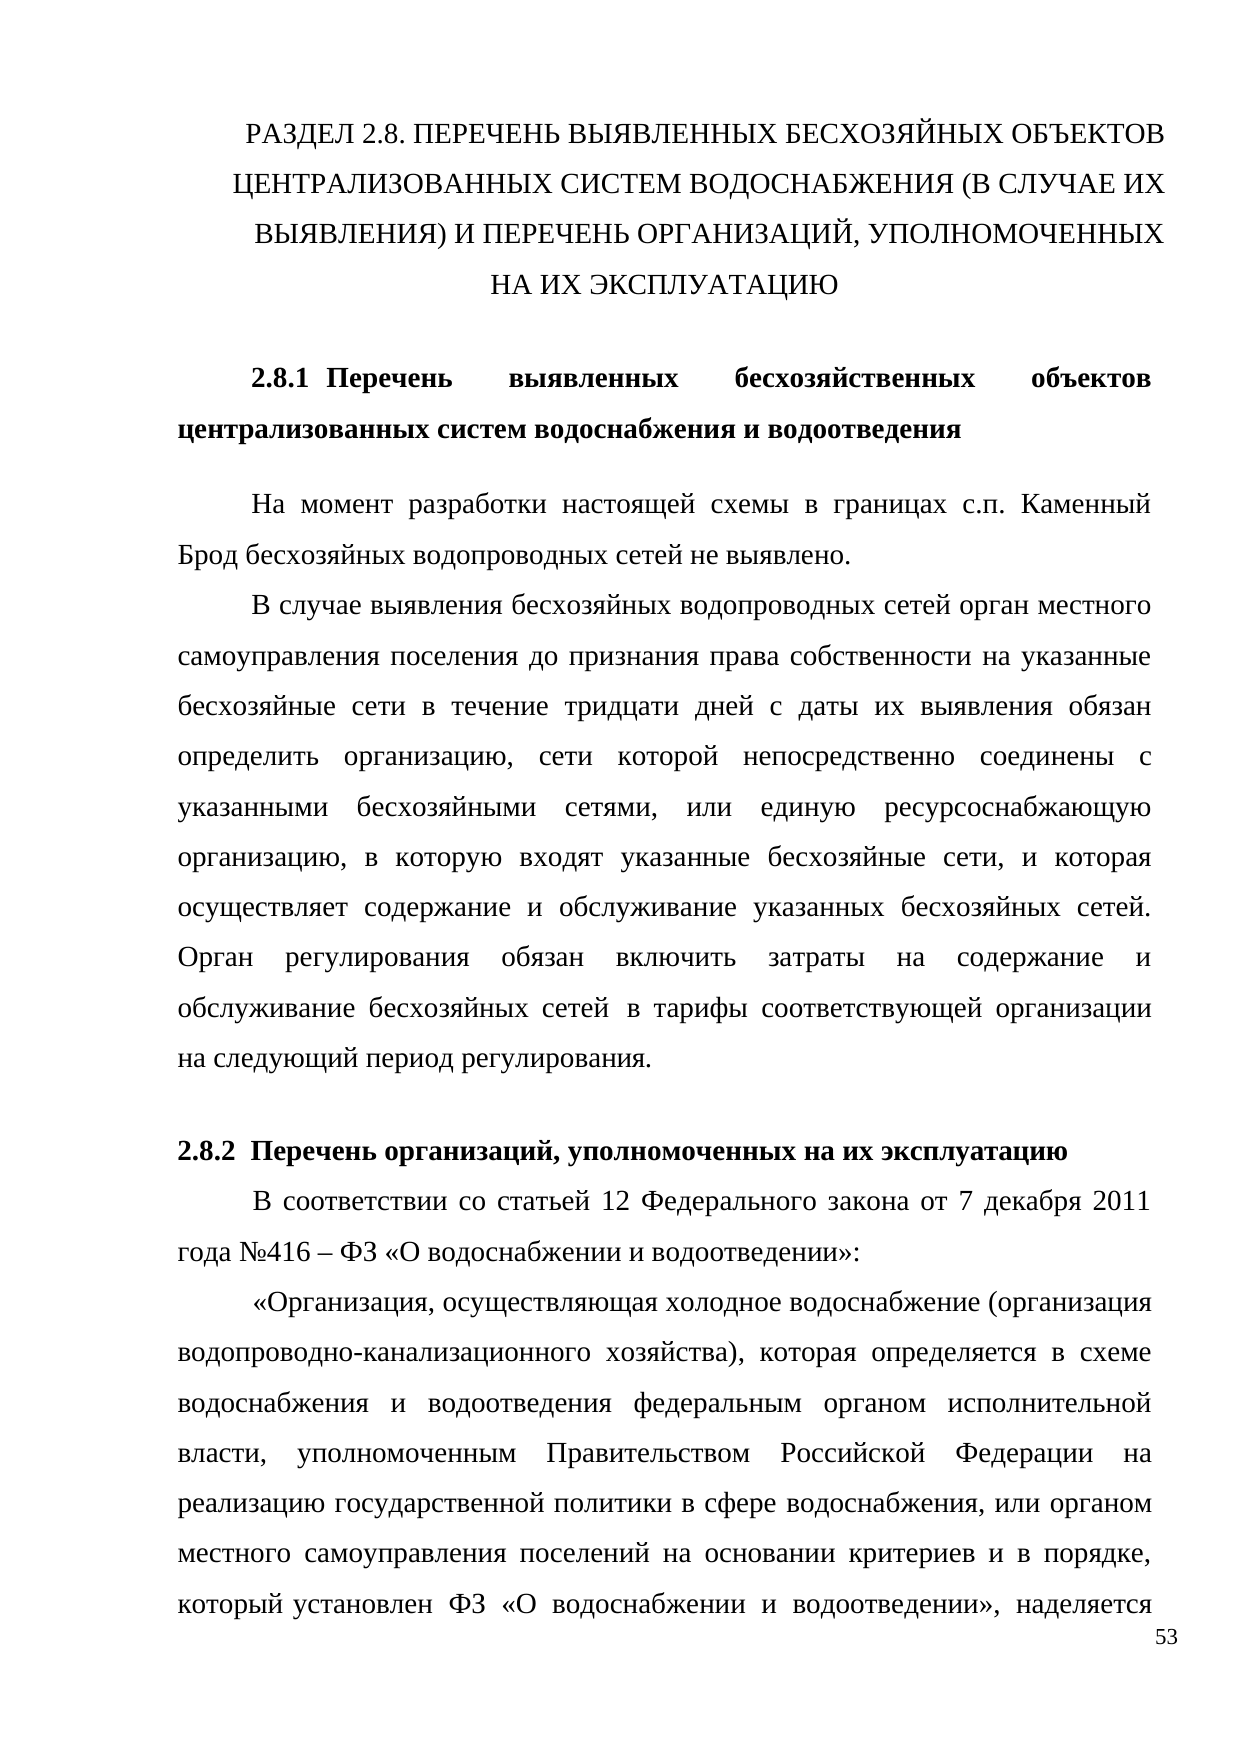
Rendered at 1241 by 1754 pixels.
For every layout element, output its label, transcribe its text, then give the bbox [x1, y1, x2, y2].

subtitle Перечень выявленных бесхозяйственных объектов централизованных систем водоснабжения и водоотведения [177, 361, 1152, 444]
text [177, 1284, 1152, 1619]
text На момент разработки настоящей схемы в границах с.п. Каменный Брод бесхозяйных водопроводных сетей не выявлено. [177, 486, 1152, 570]
text НА ИХ ЭКСПЛУАТАЦИЮ [289, 267, 1039, 301]
text В соответствии со статьей 12 Федерального закона от 7 декабря 2011 года №416 – ФЗ «О водоснабжении и водоотведении»: [177, 1183, 1152, 1267]
text РАЗДЕЛ 2.8. ПЕРЕЧЕНЬ ВЫЯВЛЕННЫХ БЕСХОЗЯЙНЫХ ОБЪЕКТОВ ЦЕНТРАЛИЗОВАННЫХ СИСТЕМ ВОДОСНАБЖЕНИЯ (В СЛУЧАЕ ИХ ВЫЯВЛЕНИЯ) И ПЕРЕЧЕНЬ ОРГАНИЗАЦИЙ, УПОЛНОМОЧЕННЫХ [231, 116, 1165, 250]
text В случае выявления бесхозяйных водопроводных сетей орган местного самоуправления поселения до признания права собственности на указанные бесхозяйные сети в течение тридцати дней с даты их выявления обязан определить организацию, сети которой непосредственно соединены с указанными бесхозяйными сетями, или единую ресурсоснабжающую организацию, в которую входят указанные бесхозяйные сети, и которая осуществляет содержание и обслуживание указанных бесхозяйных сетей. Орган регулирования обязан включить затраты на содержание и обслуживание бесхозяйных сетей в тарифы соответствующей организации на следующий период регулирования. [177, 587, 1152, 1074]
subtitle Перечень организаций, уполномоченных на их эксплуатацию [177, 1133, 1178, 1167]
